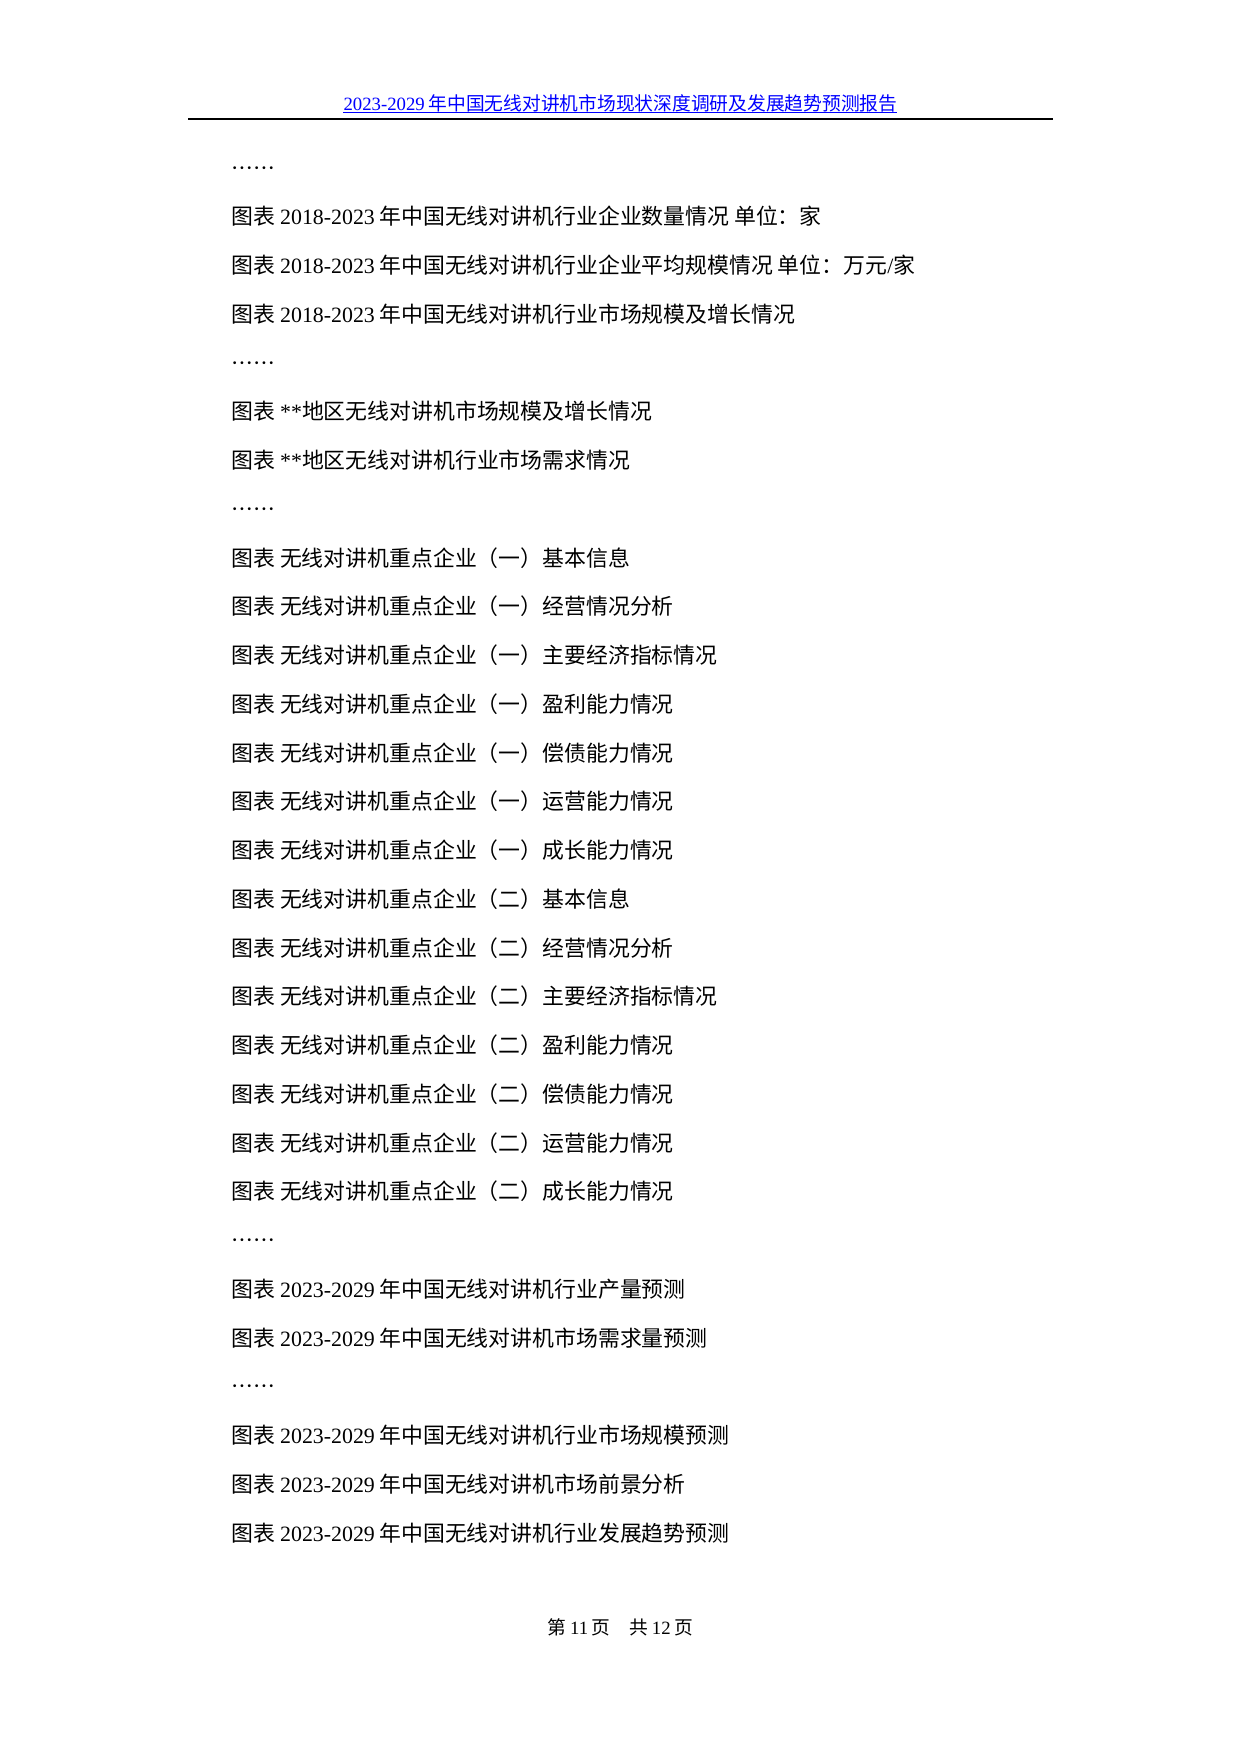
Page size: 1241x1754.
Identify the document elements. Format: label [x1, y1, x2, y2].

text [187, 150, 1053, 1548]
